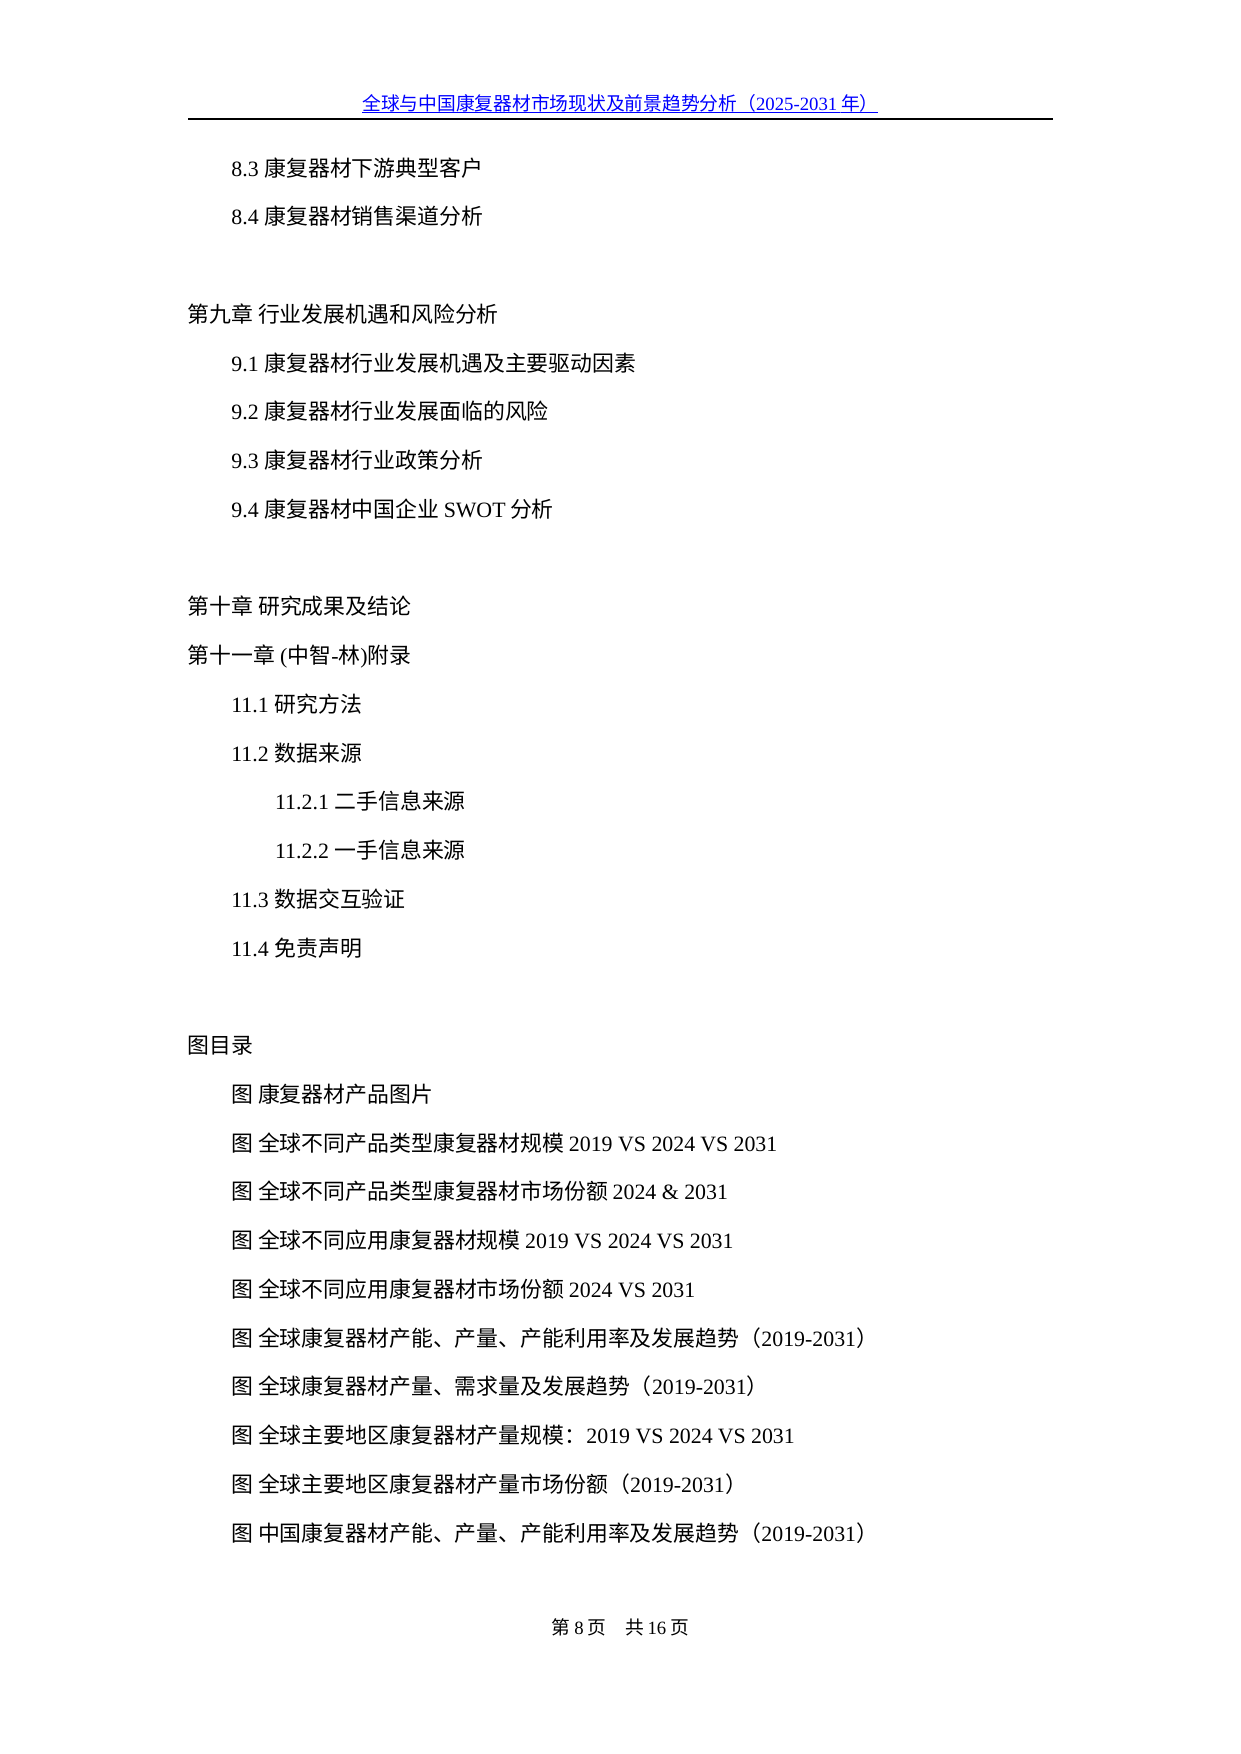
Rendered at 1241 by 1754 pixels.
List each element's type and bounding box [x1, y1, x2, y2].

text [187, 150, 1053, 1548]
